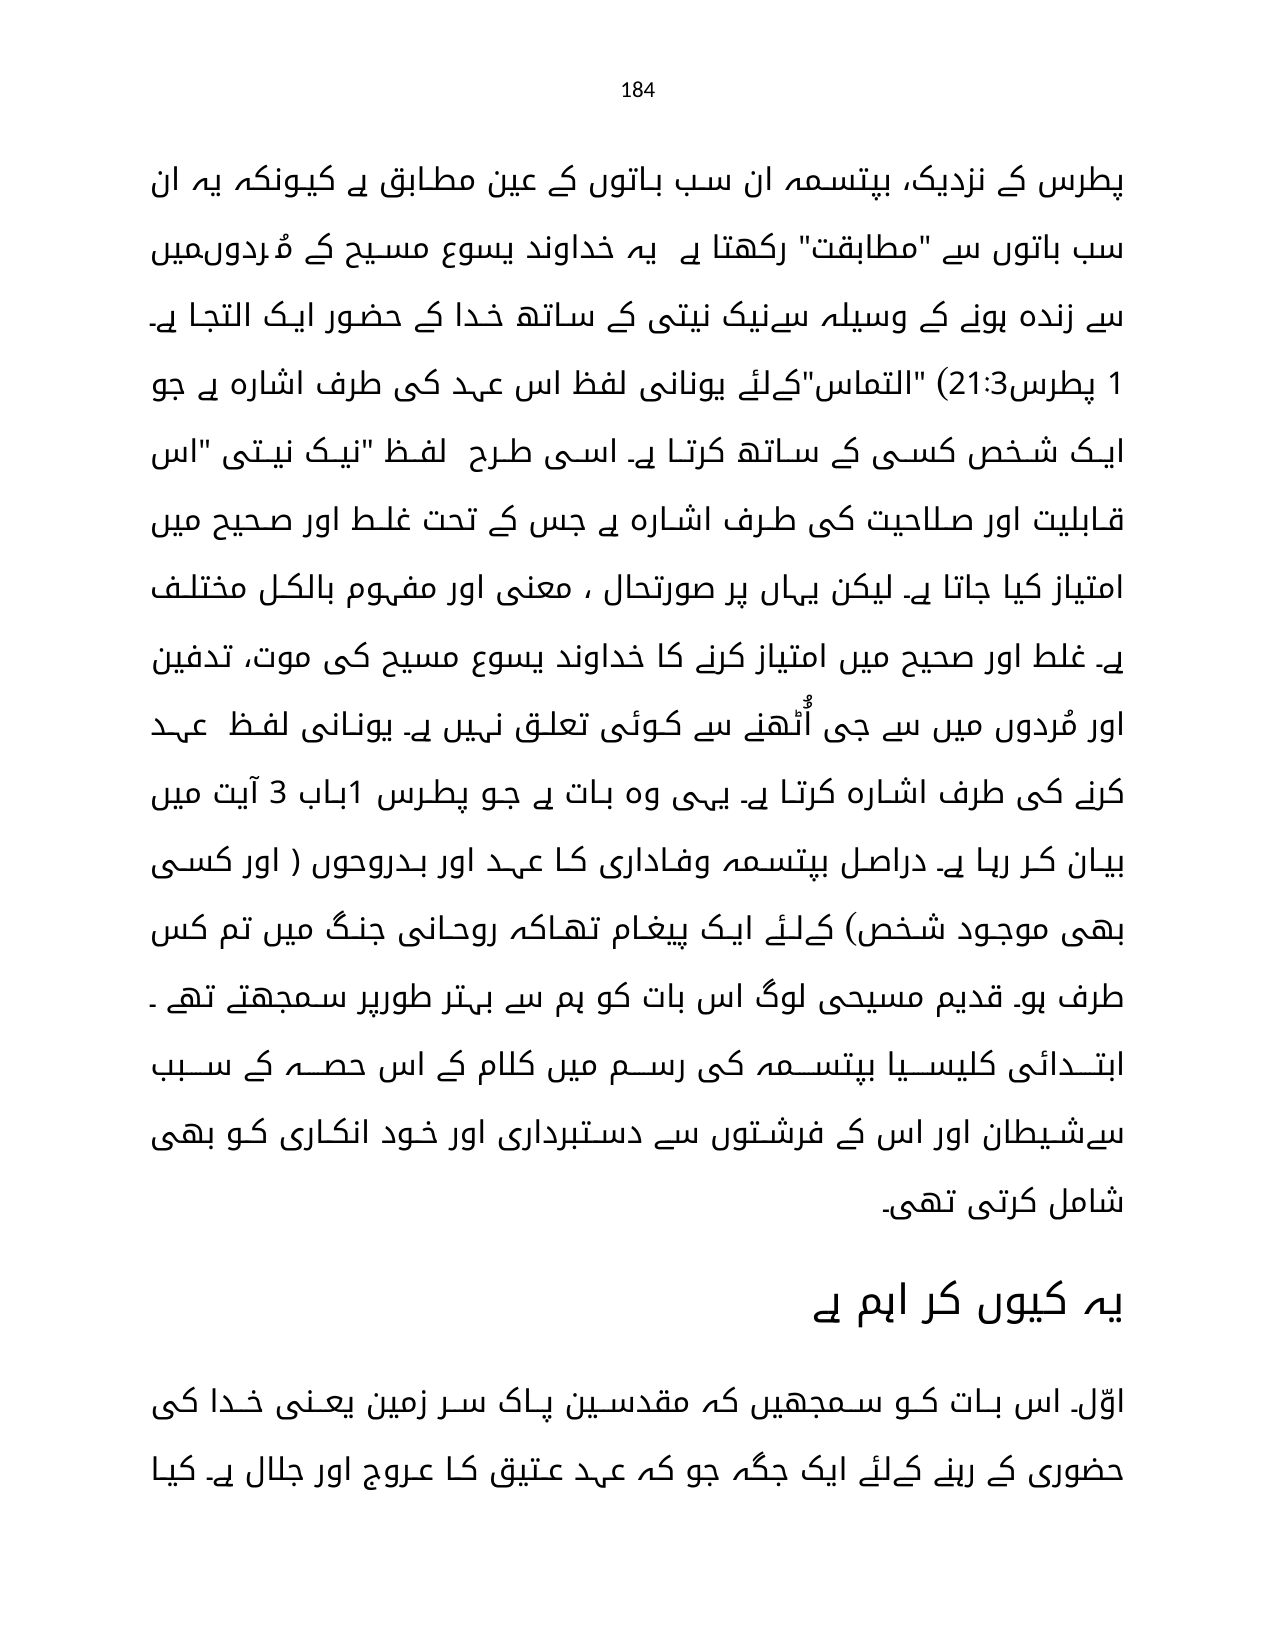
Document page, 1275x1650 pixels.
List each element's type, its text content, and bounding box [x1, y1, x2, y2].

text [150, 1372, 1125, 1500]
text یہ کیوں کر اہم ہے [150, 1261, 1125, 1340]
text پطرس کے نزدیک، بپتسمہ ان سب باتوں کے عین مطابق ہے کیونکہ یہ ان سب باتوں سے "مطابقت" رکھتا ہے یہ خداوند یسوع مسیح کے مُردوںمیں سے زندہ ہونے کے وسیلہ سےنیک نیتی کے ساتھ خدا کے حضور ایک التجا ہے۔ 1 پطرس21:3) "التماس"کےلئے یونانی لفظ اس عہد کی طرف اشارہ ہے جو ایک شخص کسی کے ساتھ کرتا ہے۔ اسی طرح لفظ "نیک نیتی "اس قابلیت اور صلاحیت کی طرف اشارہ ہے جس کے تحت غلط اور صحیح میں امتیاز کیا جاتا ہے۔ لیکن یہاں پر صورتحال ، معنی اور مفہوم بالکل مختلف ہے۔ غلط اور صحیح میں امتیاز کرنے کا خداوند یسوع مسیح کی موت، تدفین اور مُردوں میں سے جی اُُٹھنے سے کوئی تعلق نہیں ہے۔ یونانی لفظ عہد کرنے کی طرف اشارہ کرتا ہے۔ یہی وہ بات ہے جو پطرس 1باب 3 آیت میں بیان کر رہا ہے۔ دراصل بپتسمہ وفاداری کا عہد اور بدروحوں ( اور کسی بھی موجود شخص) کےلئے ایک پیغام تھاکہ روحانی جنگ میں تم کس طرف ہو۔ قدیم مسیحی لوگ اس بات کو ہم سے بہتر طورپر سمجھتے تھے ۔ ابتدائی کلیسیا بپتسمہ کی رسم میں کلام کے اس حصہ کے سبب سےشیطان اور اس کے فرشتوں سے دستبرداری اور خود انکاری کو بھی شامل کرتی تھی۔ [150, 150, 1125, 1231]
